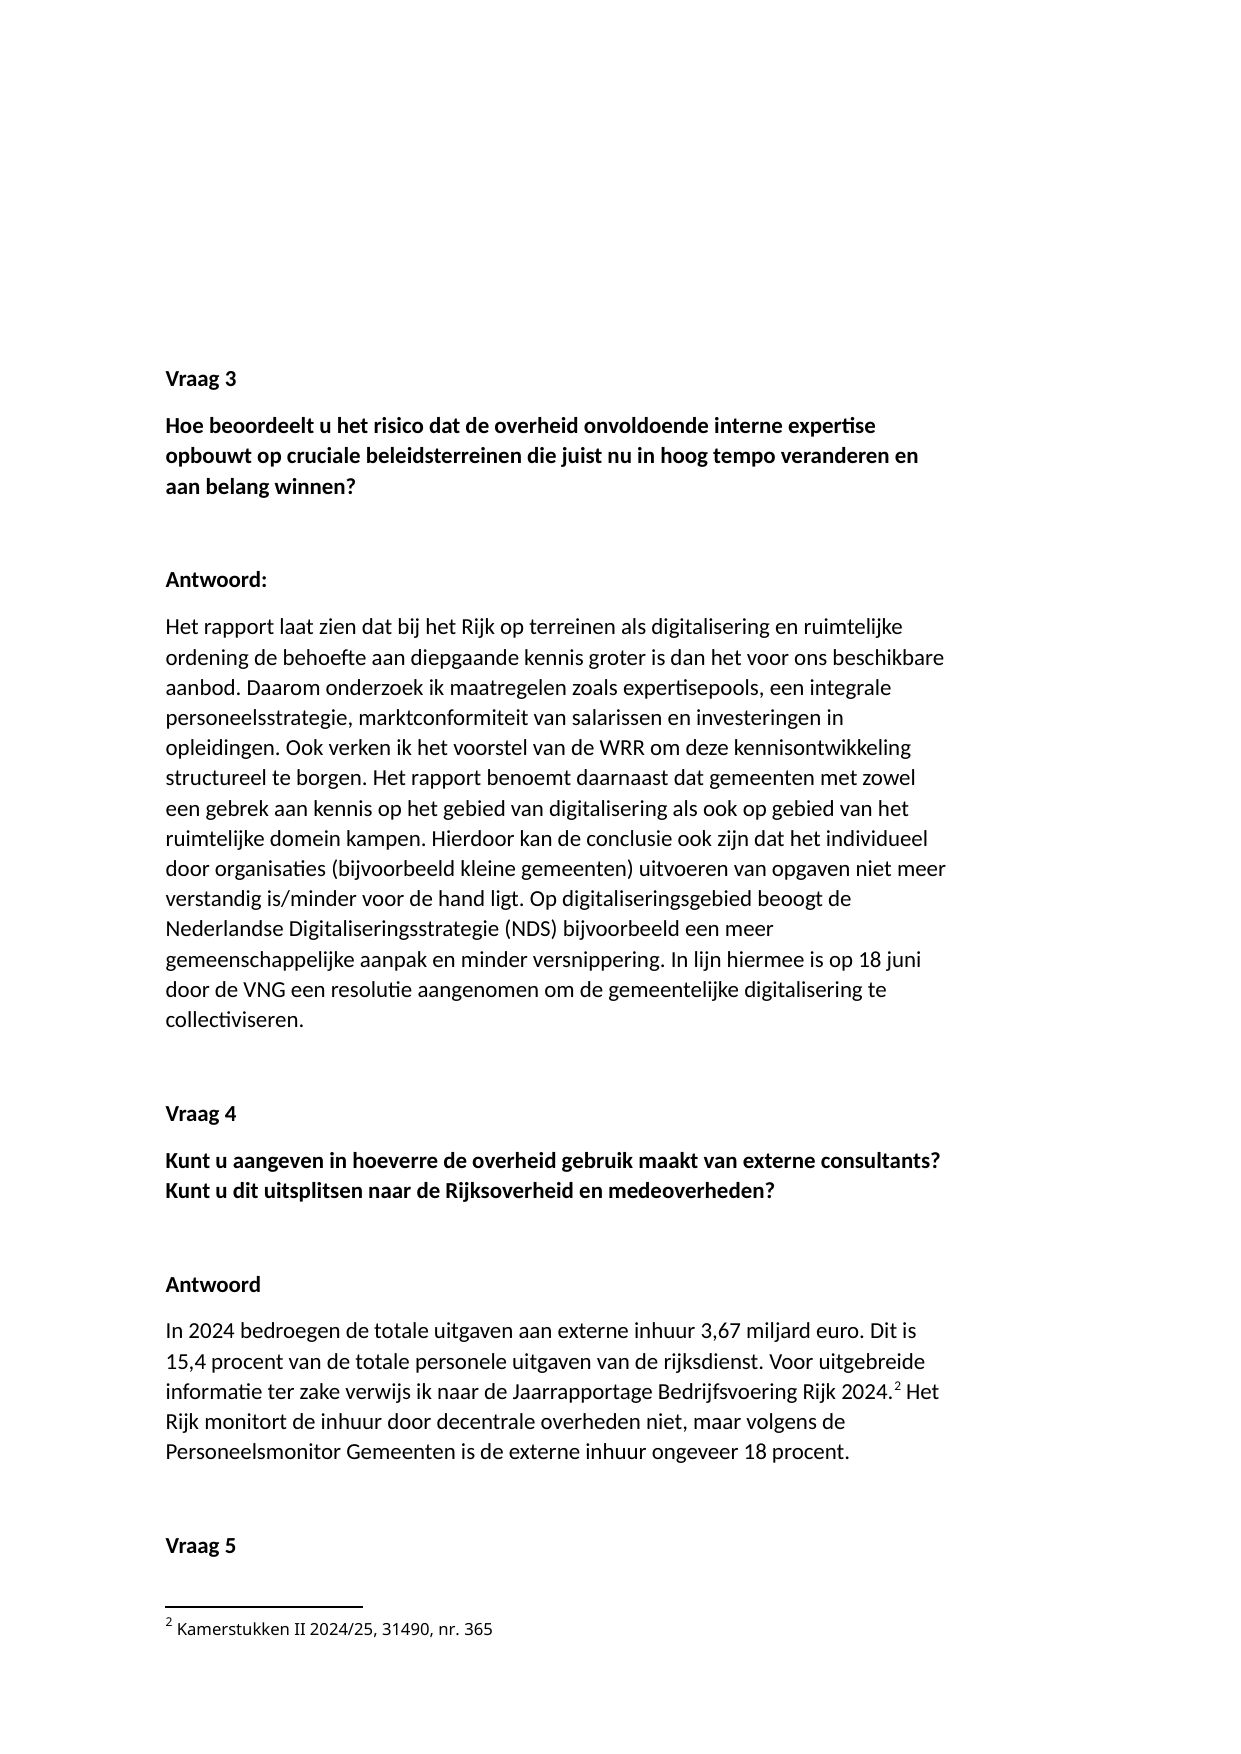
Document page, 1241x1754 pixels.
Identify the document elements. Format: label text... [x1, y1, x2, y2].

text In 2024 bedroegen de totale uitgaven aan externe inhuur 3,67 miljard euro. Dit is 15,4 procent van de totale personele uitgaven van de rijksdienst. Voor uitgebreide informatie ter zake verwijs ik naar de Jaarrapportage Bedrijfsvoering Rijk 2024. Het Rijk monitort de inhuur door decentrale overheden niet, maar volgens de Personeelsmonitor Gemeenten is de externe inhuur ongeveer 18 procent. [165, 1317, 951, 1466]
text Vraag 4 [165, 1099, 951, 1127]
text Vraag 5 [165, 1531, 951, 1559]
text Hoe beoordeelt u het risico dat de overheid onvoldoende interne expertise opbouwt op cruciale beleidsterreinen die juist nu in hoog tempo veranderen en aan belang winnen? [165, 411, 951, 500]
text Antwoord: [165, 566, 951, 594]
text Vraag 3 [165, 364, 951, 393]
text Het rapport laat zien dat bij het Rijk op terreinen als digitalisering en ruimtelijke ordening de behoefte aan diepgaande kennis groter is dan het voor ons beschikbare aanbod. Daarom onderzoek ik maatregelen zoals expertisepools, een integrale personeelsstrategie, marktconformiteit van salarissen en investeringen in opleidingen. Ook verken ik het voorstel van de WRR om deze kennisontwikkeling structureel te borgen. Het rapport benoemt daarnaast dat gemeenten met zowel een gebrek aan kennis op het gebied van digitalisering als ook op gebied van het ruimtelijke domein kampen. Hierdoor kan de conclusie ook zijn dat het individueel door organisaties (bijvoorbeeld kleine gemeenten) uitvoeren van opgaven niet meer verstandig is/minder voor de hand ligt. Op digitaliseringsgebied beoogt de Nederlandse Digitaliseringsstrategie (NDS) bijvoorbeeld een meer gemeenschappelijke aanpak en minder versnippering. In lijn hiermee is op 18 juni door de VNG een resolutie aangenomen om de gemeentelijke digitalisering te collectiviseren. [165, 612, 951, 1033]
text Antwoord [165, 1270, 951, 1298]
text Kunt u aangeven in hoeverre de overheid gebruik maakt van externe consultants? Kunt u dit uitsplitsen naar de Rijksoverheid en medeoverheden? [165, 1146, 951, 1204]
